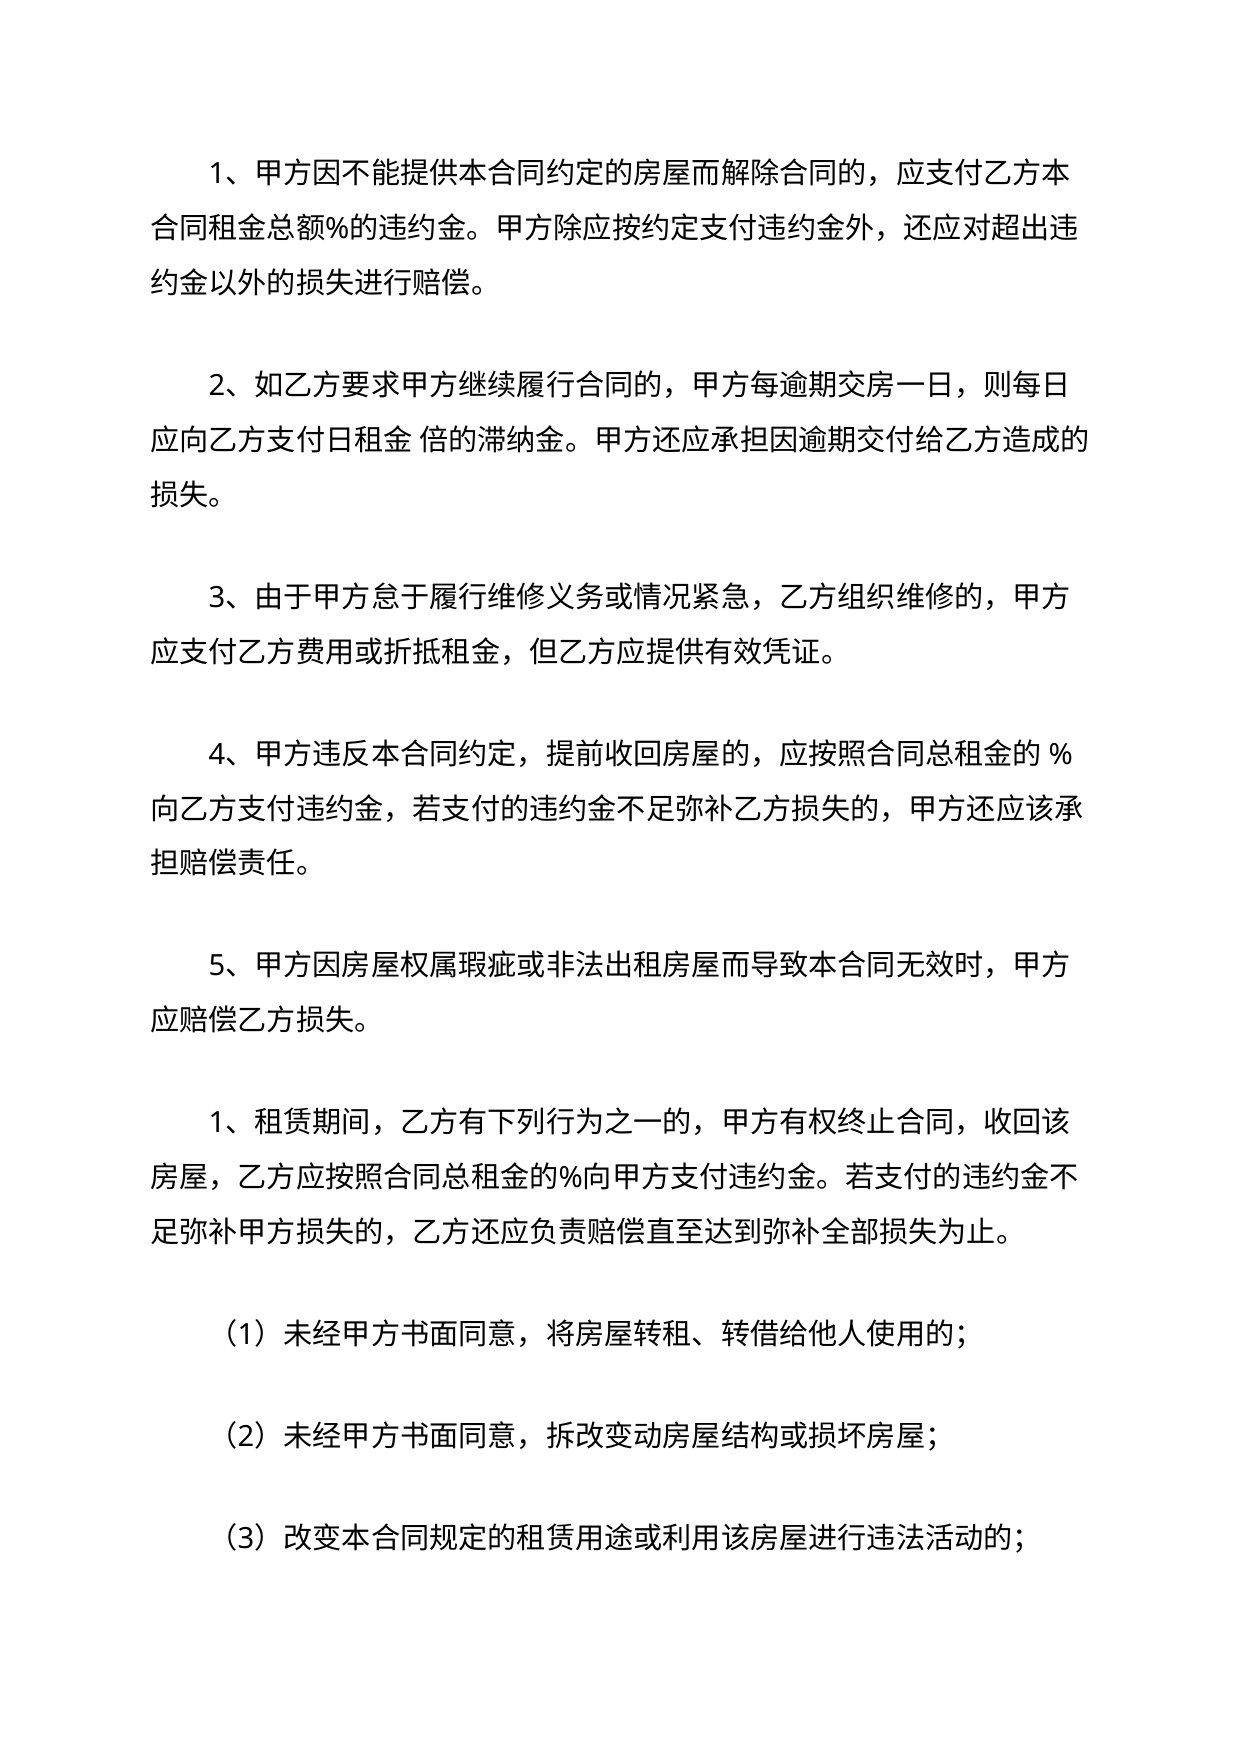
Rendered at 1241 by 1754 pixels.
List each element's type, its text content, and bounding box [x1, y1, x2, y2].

text （2）未经甲方书面同意，拆改变动房屋结构或损坏房屋； [150, 1412, 1090, 1455]
text 3、由于甲方怠于履行维修义务或情况紧急，乙方组织维修的，甲方应支付乙方费用或折抵租金，但乙方应提供有效凭证。 [150, 573, 1090, 671]
text （1）未经甲方书面同意，将房屋转租、转借给他人使用的； [150, 1310, 1090, 1353]
text 4、甲方违反本合同约定，提前收回房屋的，应按照合同总租金的 %向乙方支付违约金，若支付的违约金不足弥补乙方损失的，甲方还应该承担赔偿责任。 [150, 730, 1090, 882]
text 1、甲方因不能提供本合同约定的房屋而解除合同的，应支付乙方本合同租金总额%的违约金。甲方除应按约定支付违约金外，还应对超出违约金以外的损失进行赔偿。 [150, 150, 1090, 302]
text （3）改变本合同规定的租赁用途或利用该房屋进行违法活动的； [150, 1514, 1090, 1557]
text 1、租赁期间，乙方有下列行为之一的，甲方有权终止合同，收回该房屋，乙方应按照合同总租金的%向甲方支付违约金。若支付的违约金不足弥补甲方损失的，乙方还应负责赔偿直至达到弥补全部损失为止。 [150, 1099, 1090, 1251]
text 2、如乙方要求甲方继续履行合同的，甲方每逾期交房一日，则每日应向乙方支付日租金 倍的滞纳金。甲方还应承担因逾期交付给乙方造成的损失。 [150, 362, 1090, 514]
text 5、甲方因房屋权属瑕疵或非法出租房屋而导致本合同无效时，甲方应赔偿乙方损失。 [150, 942, 1090, 1039]
